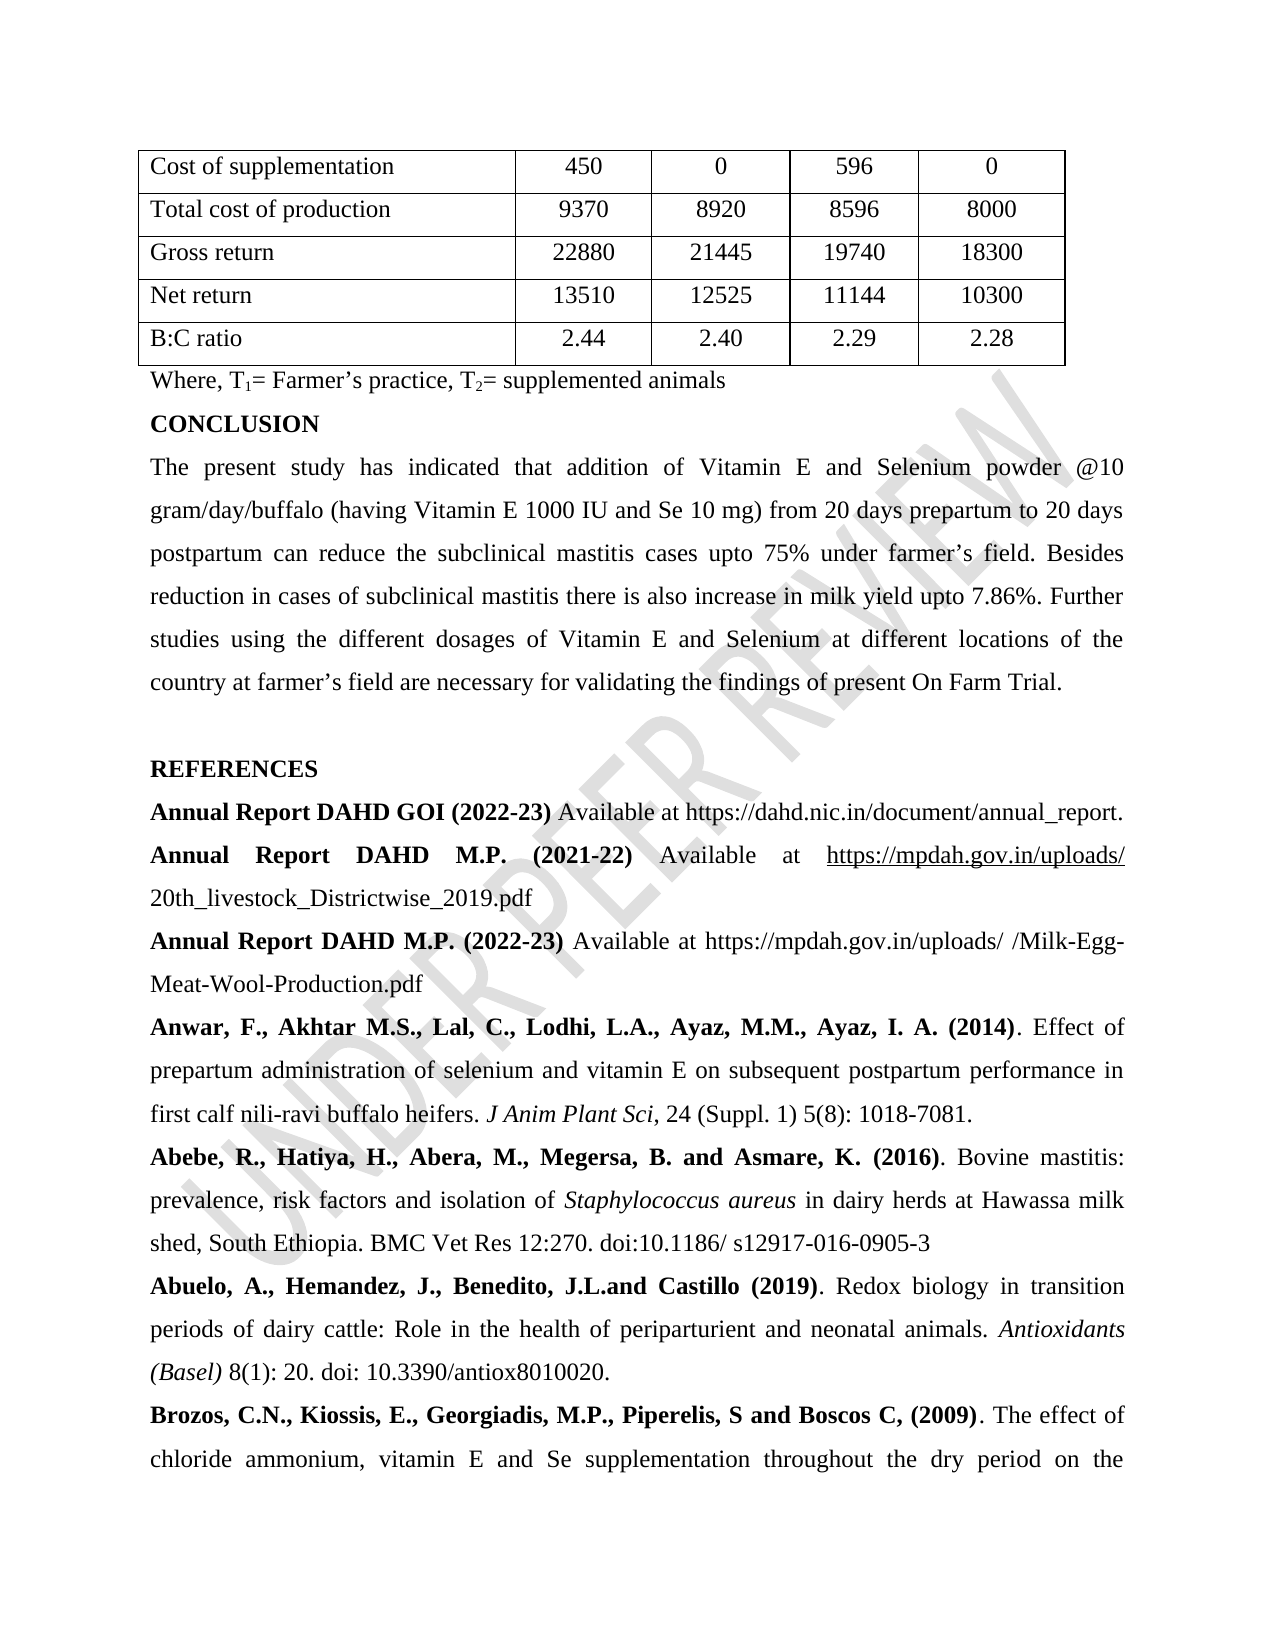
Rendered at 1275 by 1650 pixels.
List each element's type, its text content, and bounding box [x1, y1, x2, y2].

table_cell 8596 [791, 194, 918, 236]
table_cell 8920 [652, 194, 789, 236]
table_cell 10300 [919, 280, 1064, 322]
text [150, 1401, 1125, 1472]
table_cell 8000 [919, 194, 1064, 236]
table_cell 18300 [919, 237, 1064, 279]
table_cell 450 [516, 151, 651, 193]
text Annual Report DAHD M.P. (2022-23) Available at https://mpdah.gov.in/uploads/ /Milk-Egg-Meat-Wool-Production.pdf [150, 926, 1125, 998]
text Anwar, F., Akhtar M.S., Lal, C., Lodhi, L.A., Ayaz, M.M., Ayaz, I. A. (2014). Effect of prepartum administration of selenium and vitamin E on subsequent postpartum performance in first calf nili-ravi buffalo heifers. J Anim Plant Sci, 24 (Suppl. 1) 5(8): 1018-7081. [150, 1012, 1125, 1127]
table_cell 0 [652, 151, 789, 193]
table_cell Cost of supplementation [139, 151, 515, 193]
table_cell Total cost of production [139, 194, 515, 236]
text Annual Report DAHD M.P. (2021-22) Available at https://mpdah.gov.in/uploads/ 20th_livestock_Districtwise_2019.pdf [150, 840, 1125, 912]
text Abebe, R., Hatiya, H., Abera, M., Megersa, B. and Asmare, K. (2016). Bovine mastitis: prevalence, risk factors and isolation of Staphylococcus aureus in dairy herds at Hawassa milk shed, South Ethiopia. BMC Vet Res 12:270. doi:10.1186/ s12917-016-0905-3 [150, 1142, 1125, 1257]
table_cell 12525 [652, 280, 789, 322]
table_cell 0 [919, 151, 1064, 193]
table_cell 22880 [516, 237, 651, 279]
table_cell 13510 [516, 280, 651, 322]
table_cell 2.29 [791, 323, 918, 364]
table_cell 2.44 [516, 323, 651, 364]
text Where, T1= Farmer’s practice, T2= supplemented animals [150, 366, 1125, 394]
text CONCLUSION [150, 409, 1125, 437]
table_cell 2.40 [652, 323, 789, 364]
table_cell Net return [139, 280, 515, 322]
table_cell 19740 [791, 237, 918, 279]
table_cell 2.28 [919, 323, 1064, 364]
text REFERENCES [150, 754, 1125, 782]
table_cell 596 [791, 151, 918, 193]
table_cell B:C ratio [139, 323, 515, 364]
text Annual Report DAHD GOI (2022-23) Available at https://dahd.nic.in/document/annual_report. [150, 797, 1125, 826]
text The present study has indicated that addition of Vitamin E and Selenium powder @10 gram/day/buffalo (having Vitamin E 1000 IU and Se 10 mg) from 20 days prepartum to 20 days postpartum can reduce the subclinical mastitis cases upto 75% under farmer’s field. Besides reduction in cases of subclinical mastitis there is also increase in milk yield upto 7.86%. Further studies using the different dosages of Vitamin E and Selenium at different locations of the country at farmer’s field are necessary for validating the findings of present On Farm Trial. [150, 452, 1125, 696]
text Abuelo, A., Hemandez, J., Benedito, J.L.and Castillo (2019). Redox biology in transition periods of dairy cattle: Role in the health of periparturient and neonatal animals. Antioxidants (Basel) 8(1): 20. doi: 10.3390/antiox8010020. [150, 1271, 1125, 1386]
table_cell 9370 [516, 194, 651, 236]
table_cell Gross return [139, 237, 515, 279]
table_cell 11144 [791, 280, 918, 322]
table_cell 21445 [652, 237, 789, 279]
